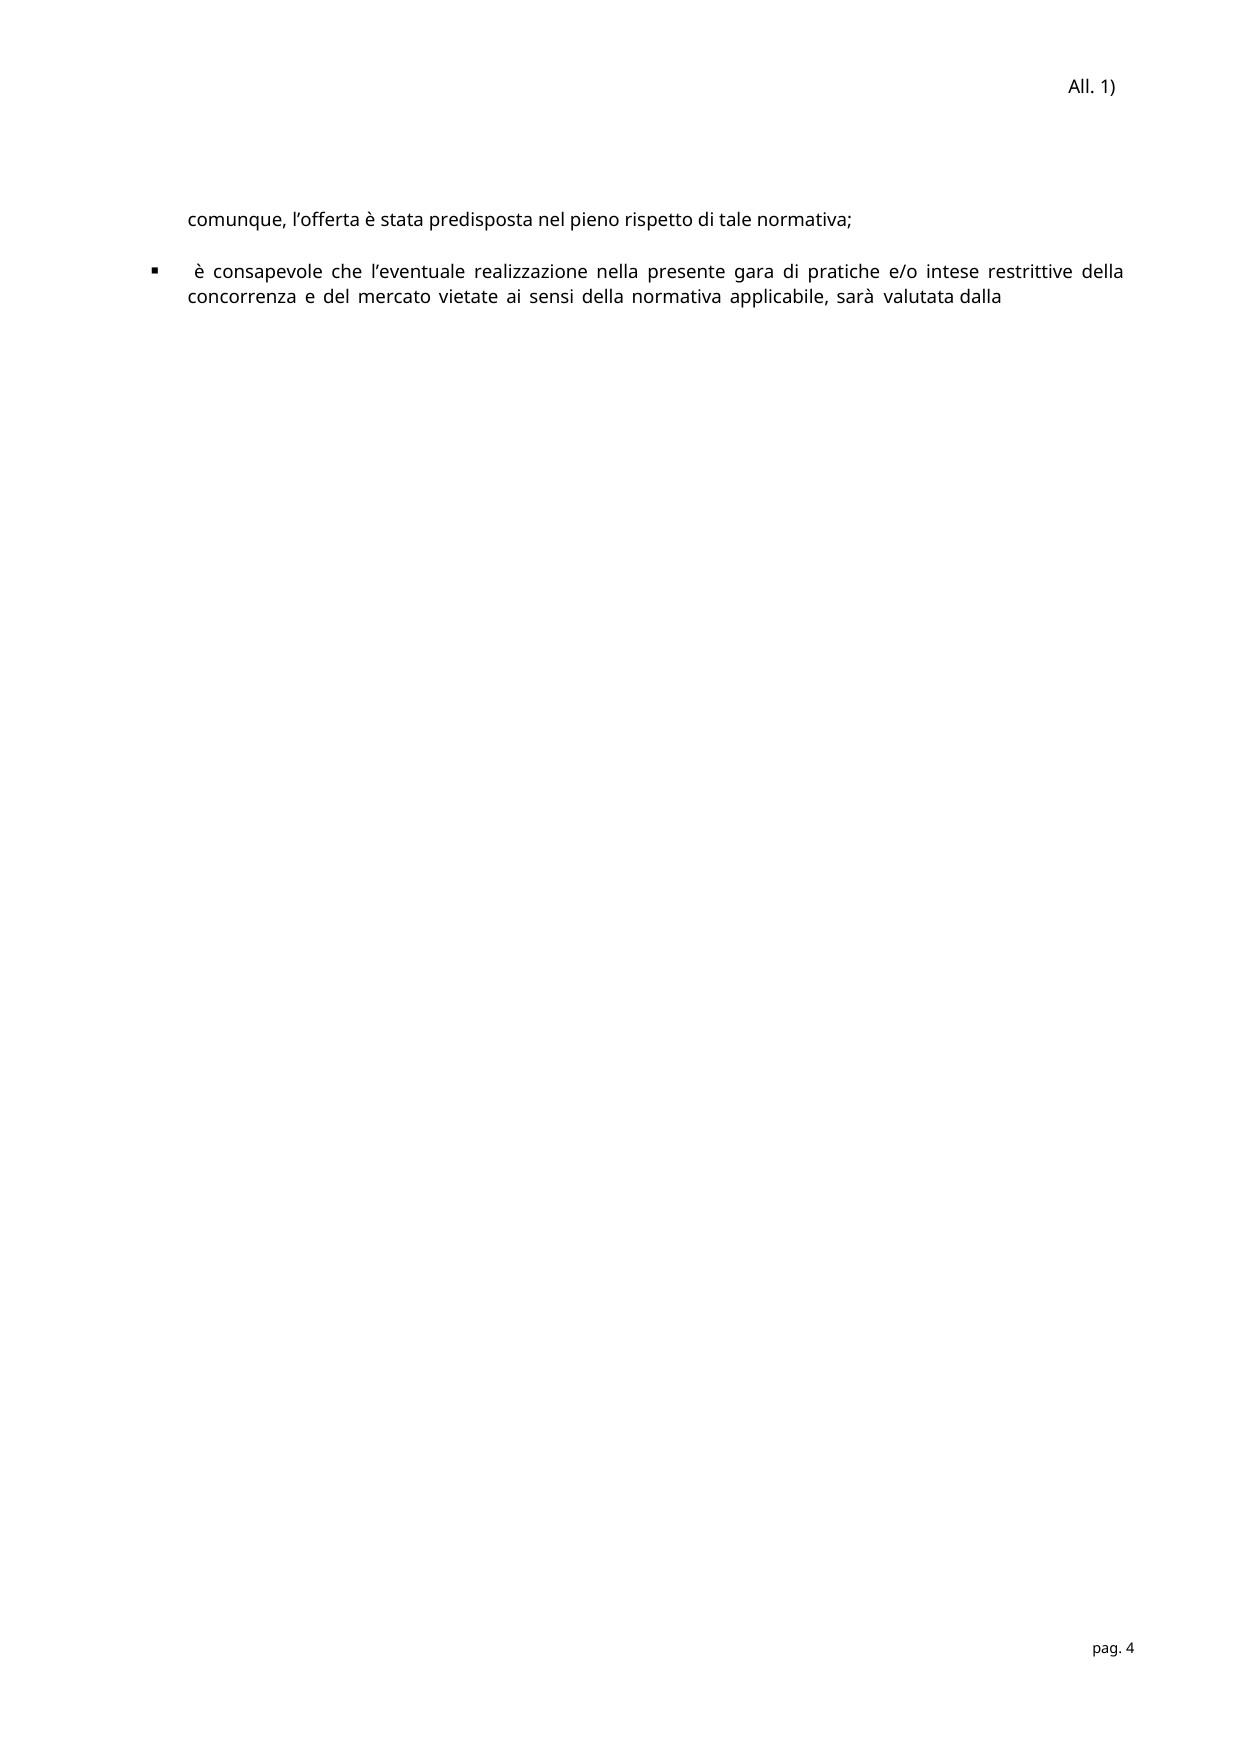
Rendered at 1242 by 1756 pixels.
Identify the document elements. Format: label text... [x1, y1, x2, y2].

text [150, 206, 1124, 232]
list è consapevole che l’eventuale realizzazione nella presente gara di pratiche e/o intese restrittive della concorrenza e del mercato vietate ai sensi della normativa applicabile, sarà valutata dalla [150, 259, 1124, 309]
